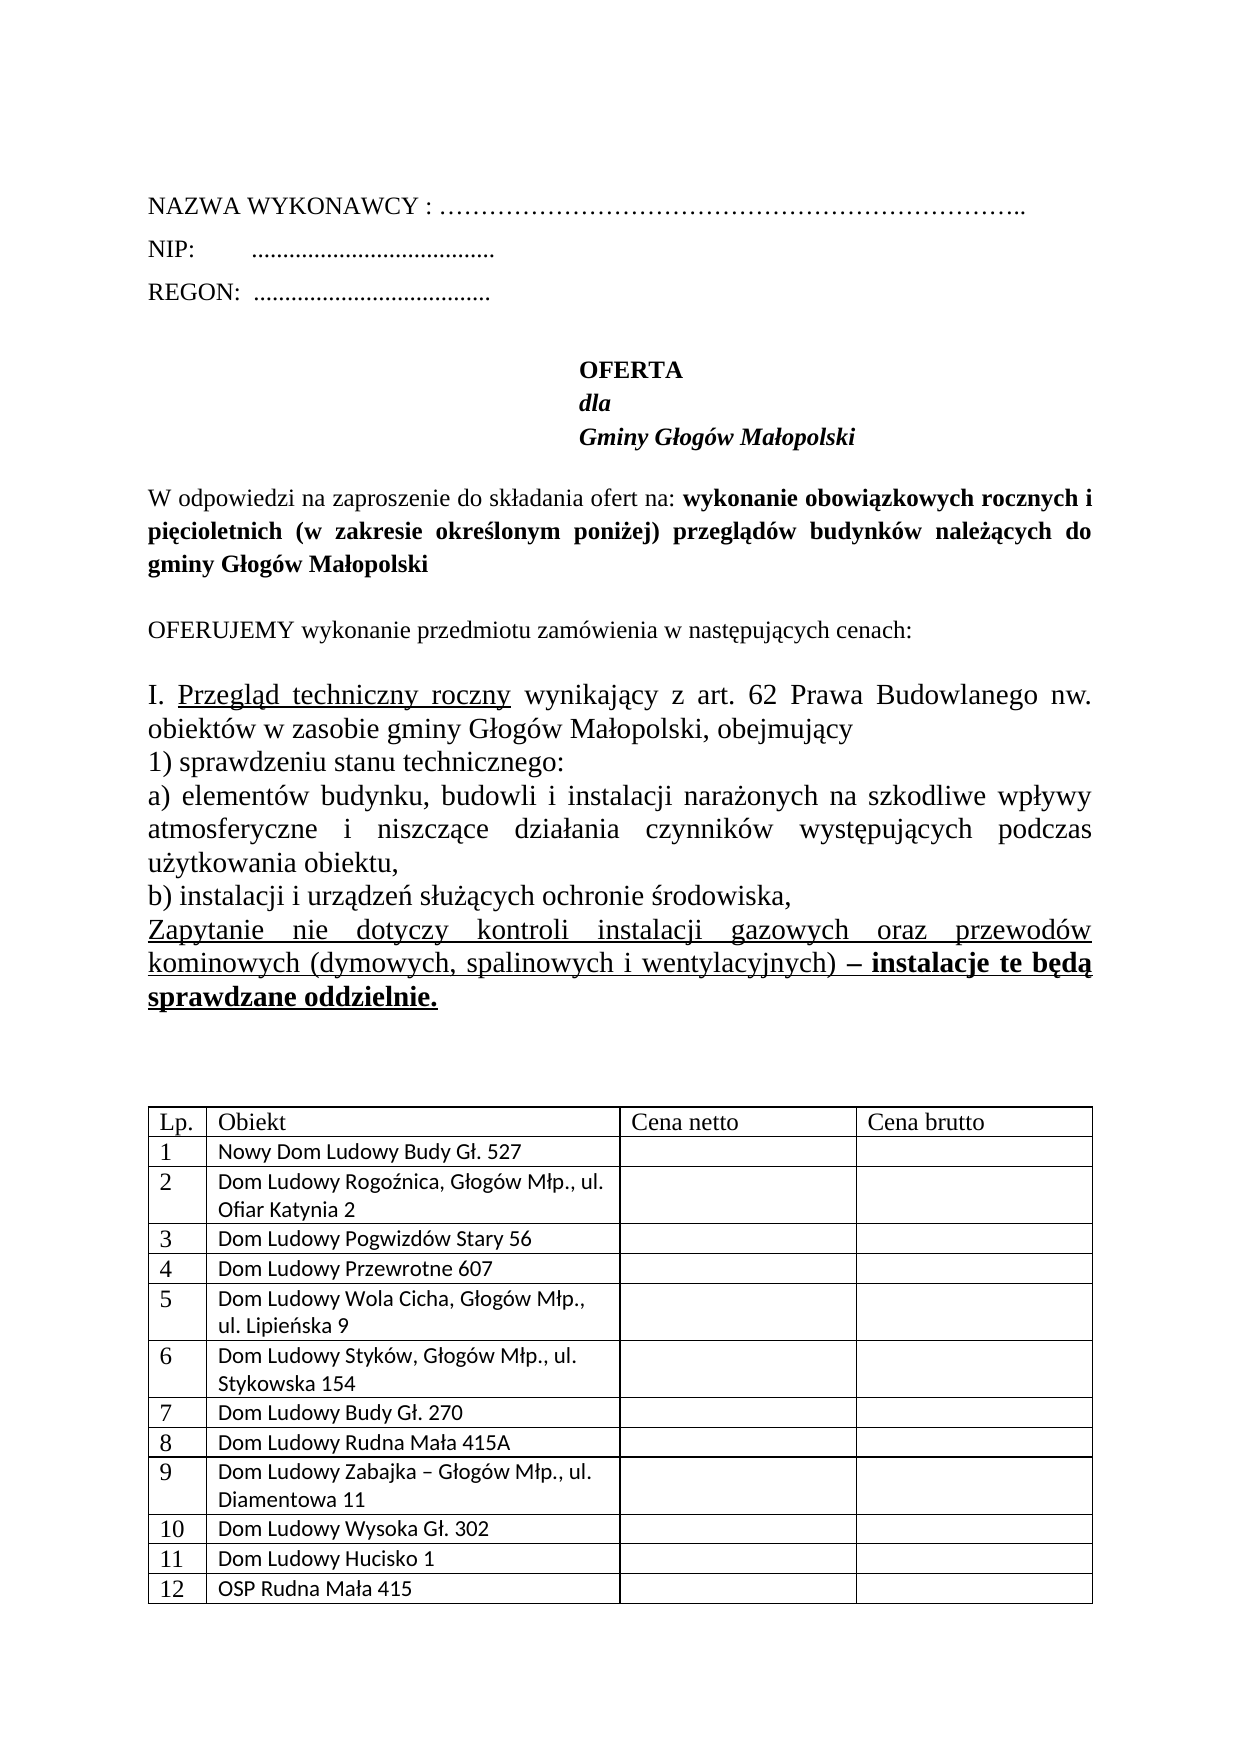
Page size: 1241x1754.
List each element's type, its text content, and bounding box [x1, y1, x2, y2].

table_cell [857, 1284, 1092, 1340]
table_cell Dom Ludowy Hucisko 1 [207, 1544, 619, 1573]
table_cell 3 [149, 1224, 206, 1253]
text NIP: ....................................... [148, 234, 1093, 263]
text a) elementów budynku, budowli i instalacji narażonych na szkodliwe wpływy atmosferyczne i niszczące działania czynników występujących podczas użytkowania obiektu, [148, 778, 1093, 878]
table_cell Dom Ludowy Rudna Mała 415A [207, 1428, 619, 1456]
table_cell Dom Ludowy Przewrotne 607 [207, 1254, 619, 1283]
table_cell [857, 1254, 1092, 1283]
table_cell [857, 1428, 1092, 1456]
text OFERUJEMY wykonanie przedmiotu zamówienia w następujących cenach: [148, 615, 1093, 644]
table_cell OSP Rudna Mała 415 [207, 1574, 619, 1603]
table_cell 2 [149, 1167, 206, 1223]
text Zapytanie nie dotyczy kontroli instalacji gazowych oraz przewodów kominowych (dymowych, spalinowych i wentylacyjnych) – instalacje te będą sprawdzane oddzielnie. [148, 976, 1093, 1013]
table_cell 5 [149, 1284, 206, 1340]
table_cell Dom Ludowy Styków, Głogów Młp., ul. Stykowska 154 [207, 1341, 619, 1397]
table_cell 1 [149, 1137, 206, 1166]
table_cell Dom Ludowy Rogoźnica, Głogów Młp., ul. Ofiar Katynia 2 [207, 1167, 619, 1223]
text b) instalacji i urządzeń służących ochronie środowiska, [148, 878, 1093, 912]
text OFERTA [516, 356, 1093, 384]
table_header Lp. [149, 1108, 206, 1136]
text I. Przegląd techniczny roczny wynikający z art. 62 Prawa Budowlanego nw. obiektów w zasobie gminy Głogów Małopolski, obejmujący [148, 677, 1093, 744]
table_cell [621, 1428, 856, 1456]
table_cell Dom Ludowy Budy Gł. 270 [207, 1398, 619, 1427]
table_cell [621, 1137, 856, 1166]
table_cell [857, 1224, 1092, 1253]
table_cell [621, 1574, 856, 1603]
table_cell [621, 1167, 856, 1223]
table_cell 6 [149, 1341, 206, 1397]
table_cell [857, 1137, 1092, 1166]
table_cell 7 [149, 1398, 206, 1427]
table_cell [857, 1398, 1092, 1427]
table_cell 4 [149, 1254, 206, 1283]
table_cell [621, 1254, 856, 1283]
table_cell Nowy Dom Ludowy Budy Gł. 527 [207, 1137, 619, 1166]
table_cell [857, 1544, 1092, 1573]
table_cell Dom Ludowy Wola Cicha, Głogów Młp., ul. Lipieńska 9 [207, 1284, 619, 1340]
table_cell 10 [149, 1515, 206, 1543]
table_cell 8 [149, 1428, 206, 1456]
table_cell 9 [149, 1458, 206, 1513]
text dla [516, 388, 1093, 417]
table_cell [857, 1167, 1092, 1223]
table_cell [621, 1341, 856, 1397]
table_cell [621, 1224, 856, 1253]
text Zapytanie nie dotyczy kontroli instalacji gazowych oraz przewodów kominowych (dymowych, spalinowych i wentylacyjnych) – instalacje te będą sprawdzane oddzielnie. [148, 912, 1093, 975]
table_cell [621, 1284, 856, 1340]
table_cell [621, 1398, 856, 1427]
table_cell [857, 1515, 1092, 1543]
text W odpowiedzi na zaproszenie do składania ofert na: wykonanie obowiązkowych rocznych i pięcioletnich (w zakresie określonym poniżej) przeglądów budynków należących do gminy Głogów Małopolski [148, 483, 1093, 578]
table_cell 12 [149, 1574, 206, 1603]
table_cell [857, 1574, 1092, 1603]
table_header Cena netto [621, 1108, 856, 1136]
table_header Cena brutto [857, 1108, 1092, 1136]
table_header Obiekt [207, 1108, 619, 1136]
table_cell [621, 1458, 856, 1513]
table_cell [621, 1544, 856, 1573]
table_cell Dom Ludowy Pogwizdów Stary 56 [207, 1224, 619, 1253]
text REGON: ...................................... [148, 277, 1093, 306]
text 1) sprawdzeniu stanu technicznego: [148, 744, 1093, 778]
text NAZWA WYKONAWCY : …………………………………………………………….. [148, 191, 1093, 219]
table_cell [621, 1515, 856, 1543]
table_cell [857, 1458, 1092, 1513]
text Gminy Głogów Małopolski [516, 422, 1093, 450]
table_cell Dom Ludowy Zabajka – Głogów Młp., ul. Diamentowa 11 [207, 1458, 619, 1513]
table_cell Dom Ludowy Wysoka Gł. 302 [207, 1515, 619, 1543]
table_cell [857, 1341, 1092, 1397]
table_cell 11 [149, 1544, 206, 1573]
